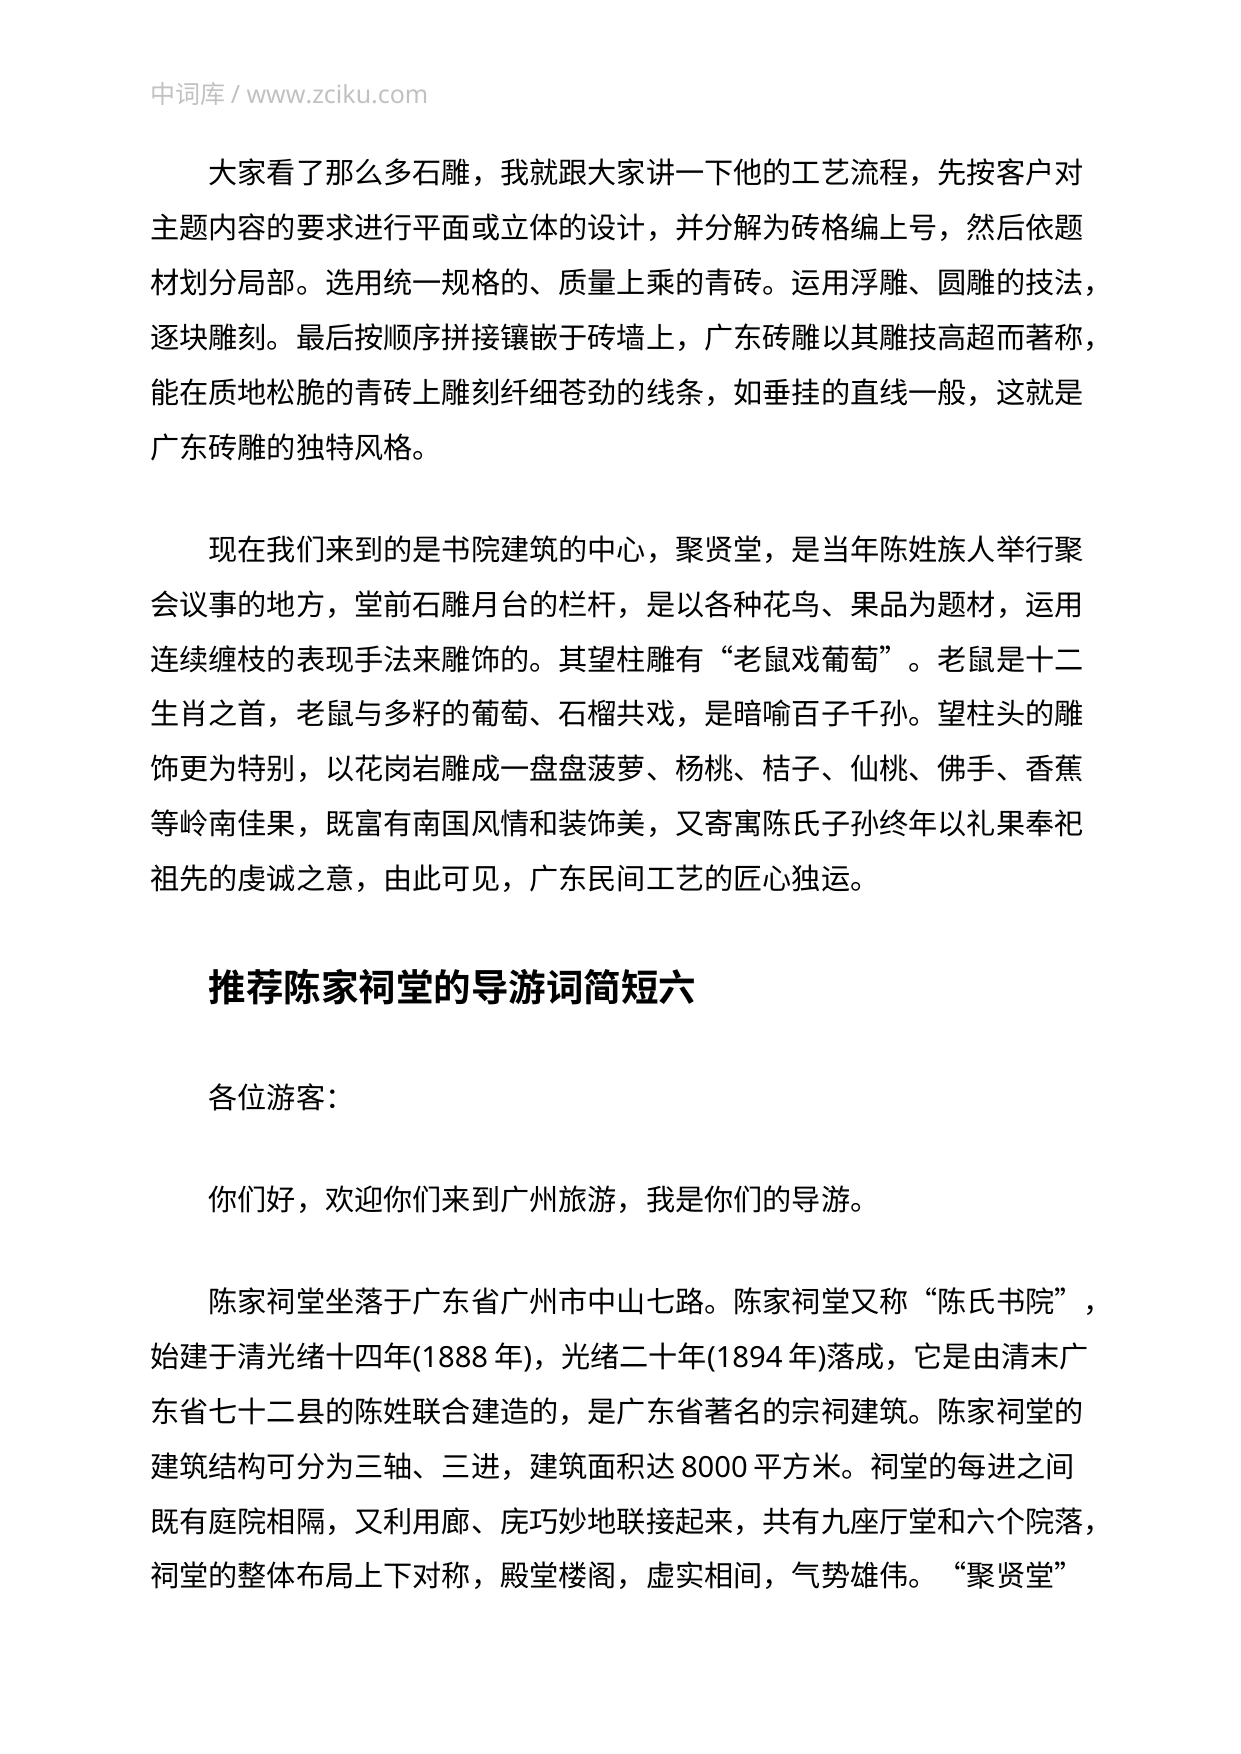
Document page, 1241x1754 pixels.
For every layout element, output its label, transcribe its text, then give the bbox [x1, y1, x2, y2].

text 大家看了那么多石雕，我就跟大家讲一下他的工艺流程，先按客户对主题内容的要求进行平面或立体的设计，并分解为砖格编上号，然后依题材划分局部。选用统一规格的、质量上乘的青砖。运用浮雕、圆雕的技法，逐块雕刻。最后按顺序拼接镶嵌于砖墙上，广东砖雕以其雕技高超而著称，能在质地松脆的青砖上雕刻纤细苍劲的线条，如垂挂的直线一般，这就是广东砖雕的独特风格。 [150, 150, 1090, 467]
text 现在我们来到的是书院建筑的中心，聚贤堂，是当年陈姓族人举行聚会议事的地方，堂前石雕月台的栏杆，是以各种花鸟、果品为题材，运用连续缠枝的表现手法来雕饰的。其望柱雕有“老鼠戏葡萄”。老鼠是十二生肖之首，老鼠与多籽的葡萄、石榴共戏，是暗喻百子千孙。望柱头的雕饰更为特别，以花岗岩雕成一盘盘菠萝、杨桃、桔子、仙桃、佛手、香蕉等岭南佳果，既富有南国风情和装饰美，又寄寓陈氏子孙终年以礼果奉祀祖先的虔诚之意，由此可见，广东民间工艺的匠心独运。 [150, 526, 1090, 898]
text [150, 1278, 1090, 1595]
text 你们好，欢迎你们来到广州旅游，我是你们的导游。 [150, 1177, 1090, 1219]
text 各位游客： [150, 1075, 1090, 1117]
text 推荐陈家祠堂的导游词简短六 [150, 957, 1090, 1012]
